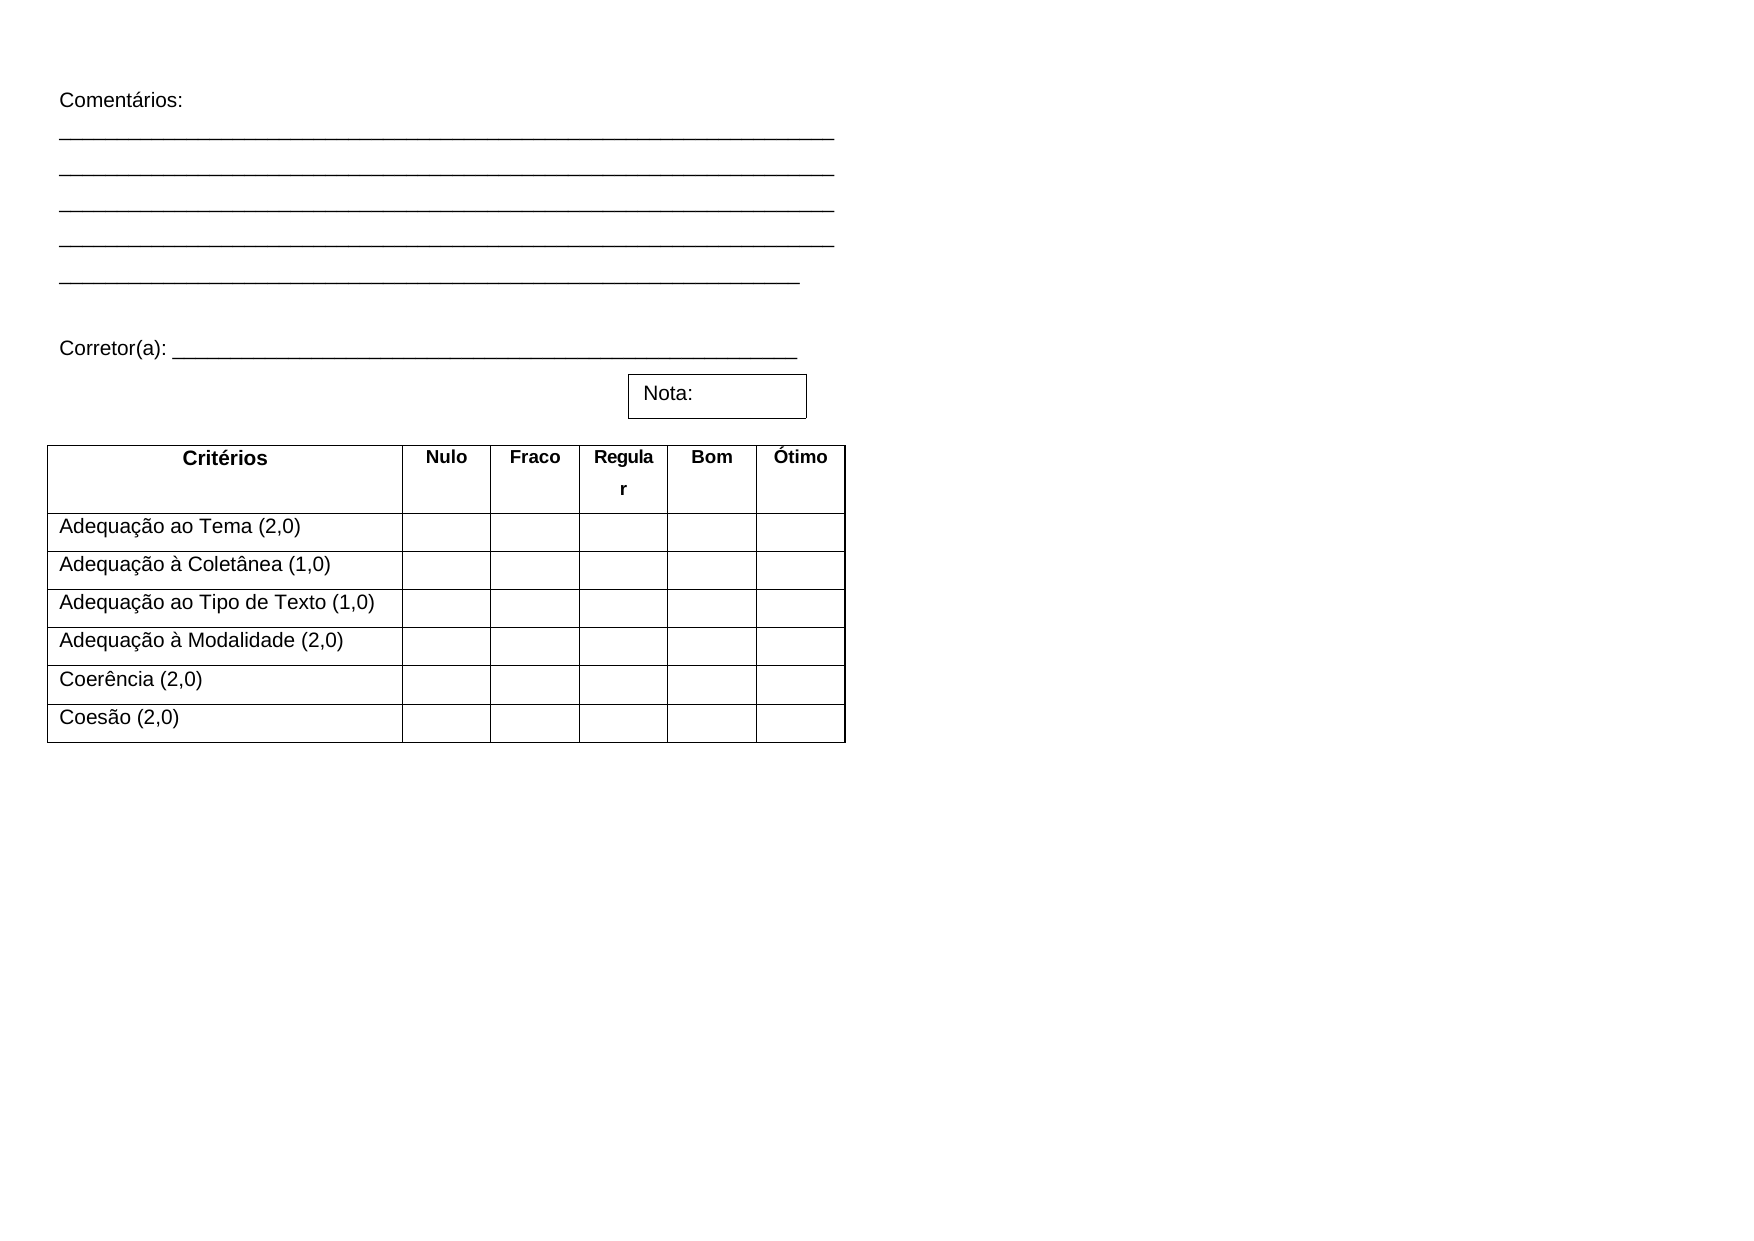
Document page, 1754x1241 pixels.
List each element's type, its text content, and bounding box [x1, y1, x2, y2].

table_cell Adequação à Modalidade (2,0) [48, 628, 402, 665]
table_cell [668, 590, 756, 627]
table_cell [757, 514, 844, 551]
table_cell Adequação ao Tipo de Texto (1,0) [48, 590, 402, 627]
table_cell [403, 666, 490, 703]
table_cell Coerência (2,0) [48, 666, 402, 703]
table_cell [403, 552, 490, 589]
table_cell [668, 514, 756, 551]
table_cell [580, 552, 667, 589]
text ____________________________________________________________________________________________________________________________________________________________________________________________________________________________________________________________________________________________________________________________________________ [59, 117, 840, 284]
table_cell [403, 628, 490, 665]
table_cell [491, 705, 579, 742]
table_cell [403, 590, 490, 627]
table_cell Adequação ao Tema (2,0) [48, 514, 402, 551]
table_cell [580, 666, 667, 703]
table_header Critérios [48, 446, 402, 513]
table_header Fraco [491, 446, 579, 513]
table_cell [491, 590, 579, 627]
table_cell [403, 514, 490, 551]
table_cell [668, 552, 756, 589]
text Corretor(a): ______________________________________________________ [59, 336, 840, 360]
table_cell Coesão (2,0) [48, 705, 402, 742]
table_cell [580, 705, 667, 742]
table_cell [491, 552, 579, 589]
table_cell [491, 514, 579, 551]
table_header Nulo [403, 446, 490, 513]
table_header Ótimo [757, 446, 844, 513]
table_cell [403, 705, 490, 742]
table_cell [580, 514, 667, 551]
table_header Bom [668, 446, 756, 513]
table_header Regular [580, 446, 667, 513]
table_cell [580, 590, 667, 627]
table_cell [757, 705, 844, 742]
text Comentários: [59, 88, 840, 112]
table_cell [757, 590, 844, 627]
table_cell [491, 666, 579, 703]
table_cell [668, 705, 756, 742]
table_cell [757, 552, 844, 589]
table_cell [491, 628, 579, 665]
table_cell [757, 666, 844, 703]
table_cell Adequação à Coletânea (1,0) [48, 552, 402, 589]
table_cell [668, 628, 756, 665]
table_cell [757, 628, 844, 665]
table_cell [668, 666, 756, 703]
table_cell [580, 628, 667, 665]
